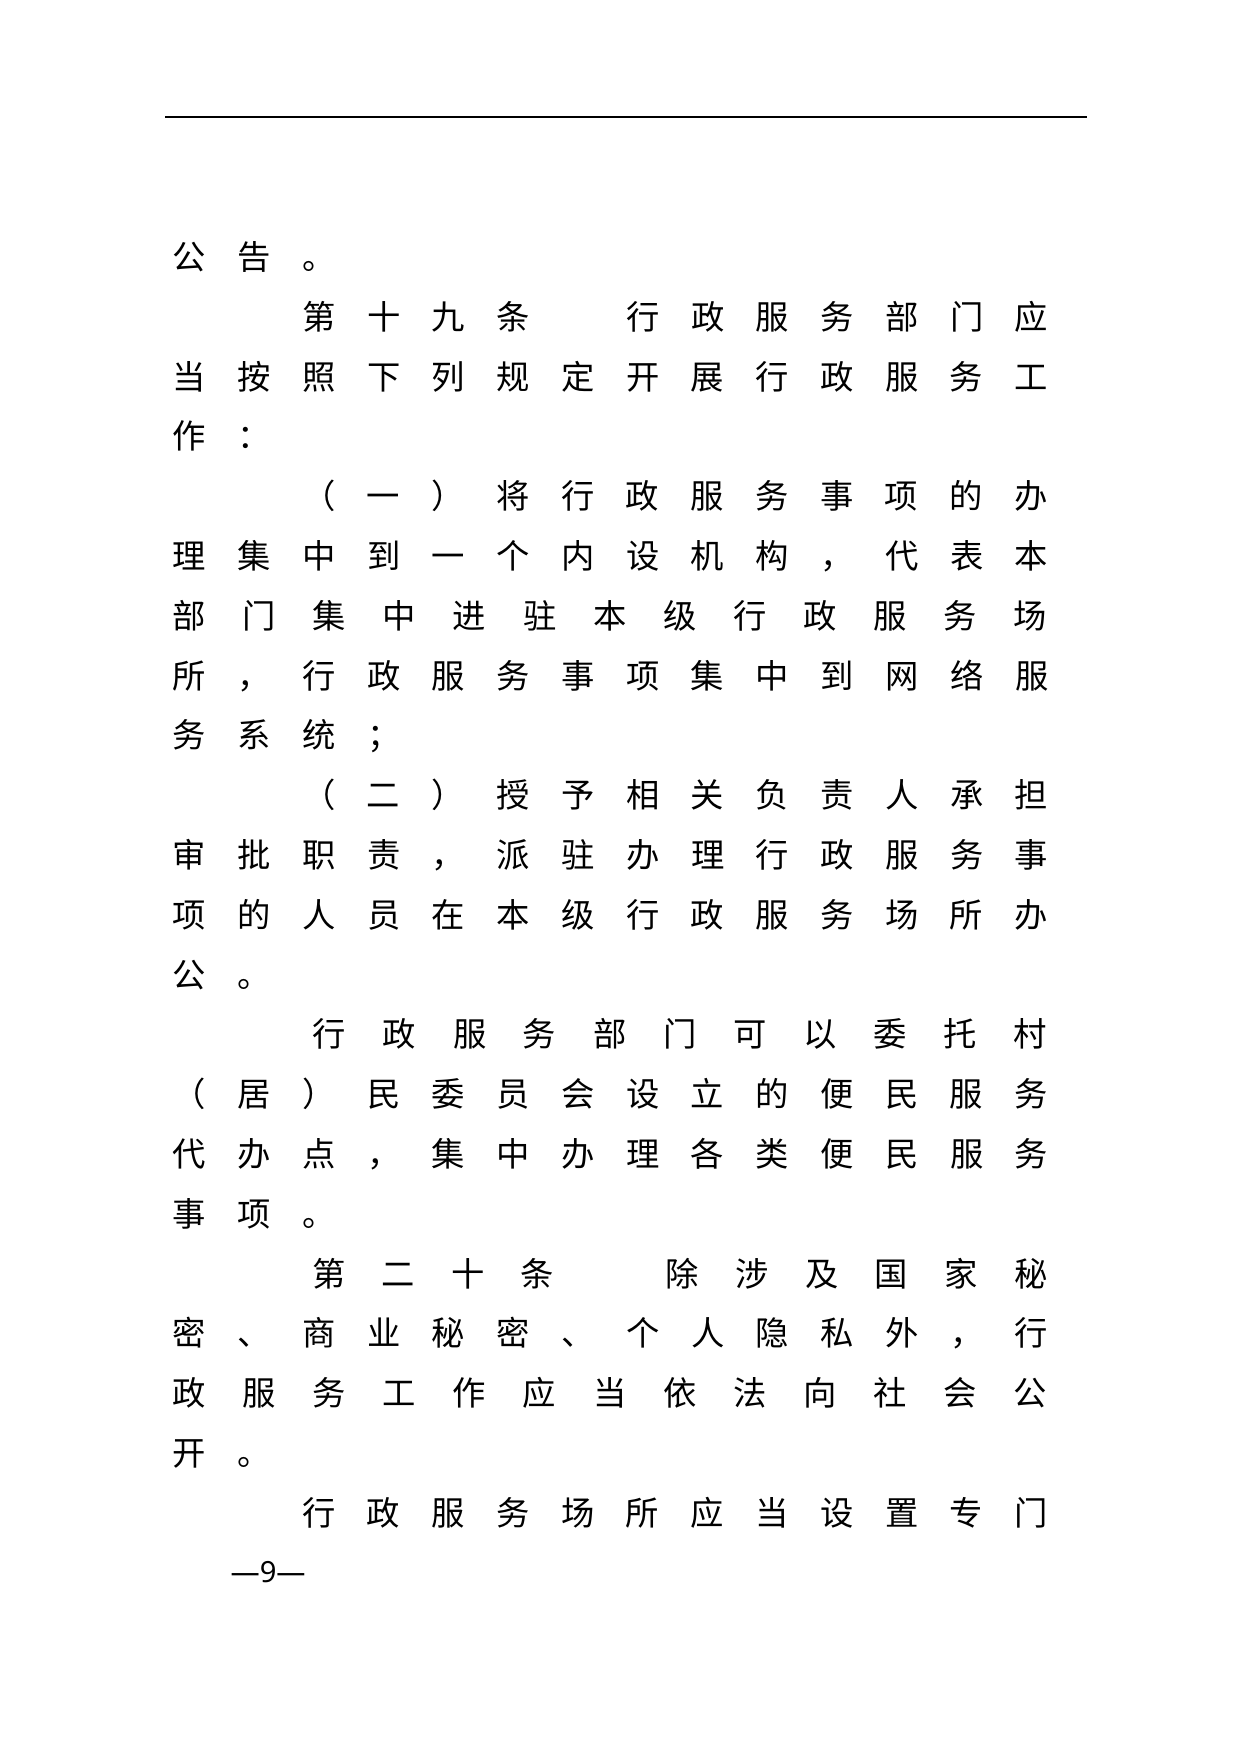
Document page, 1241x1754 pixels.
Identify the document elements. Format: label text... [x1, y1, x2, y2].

text 第十九条 行政服务部门应当按照下列规定开展行政服务工作： [172, 285, 1079, 464]
text 第二十条 除涉及国家秘密、商业秘密、个人隐私外，行政服务工作应当依法向社会公开。 [172, 1242, 1079, 1481]
text （一）将行政服务事项的办理集中到一个内设机构，代表本部门集中进驻本级行政服务场所，行政服务事项集中到网络服务系统； [172, 464, 1079, 763]
text 行政服务部门可以委托村（居）民委员会设立的便民服务代办点，集中办理各类便民服务事项。 [172, 1002, 1079, 1242]
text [172, 225, 1079, 285]
text （二）授予相关负责人承担审批职责，派驻办理行政服务事项的人员在本级行政服务场所办公。 [172, 763, 1079, 1002]
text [172, 1481, 1079, 1541]
